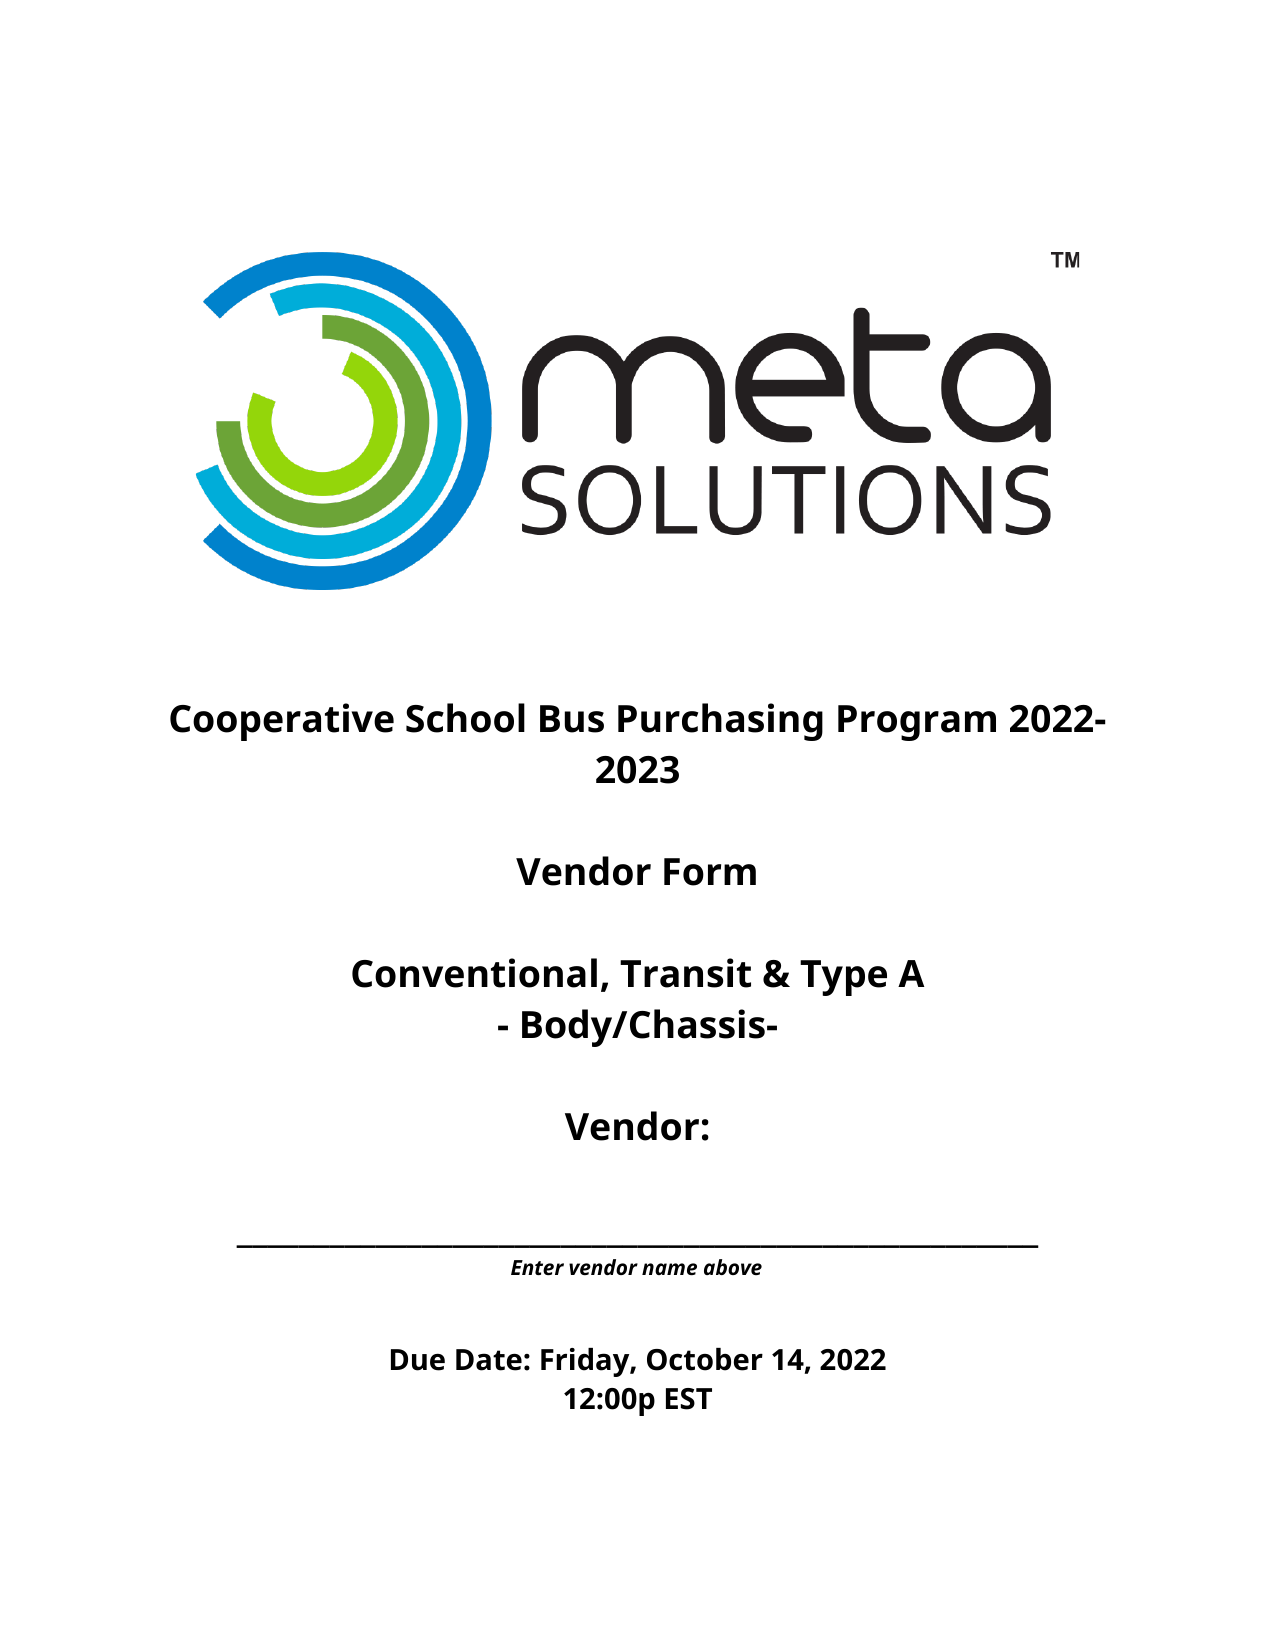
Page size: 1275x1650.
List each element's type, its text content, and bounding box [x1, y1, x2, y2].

text Due Date: Friday, October 14, 2022 [150, 1339, 1125, 1378]
text Cooperative School Bus Purchasing Program 2022-2023 [150, 692, 1125, 794]
text Conventional, Transit & Type A [150, 947, 1125, 998]
text Vendor Form [150, 845, 1125, 896]
text ____________________________________________________ [150, 1202, 1125, 1253]
text - Body/Chassis- [150, 998, 1125, 1049]
text Vendor: [150, 1100, 1125, 1151]
picture [195, 252, 1080, 590]
text 12:00p EST [150, 1378, 1125, 1418]
text Enter vendor name above [150, 1253, 1125, 1282]
